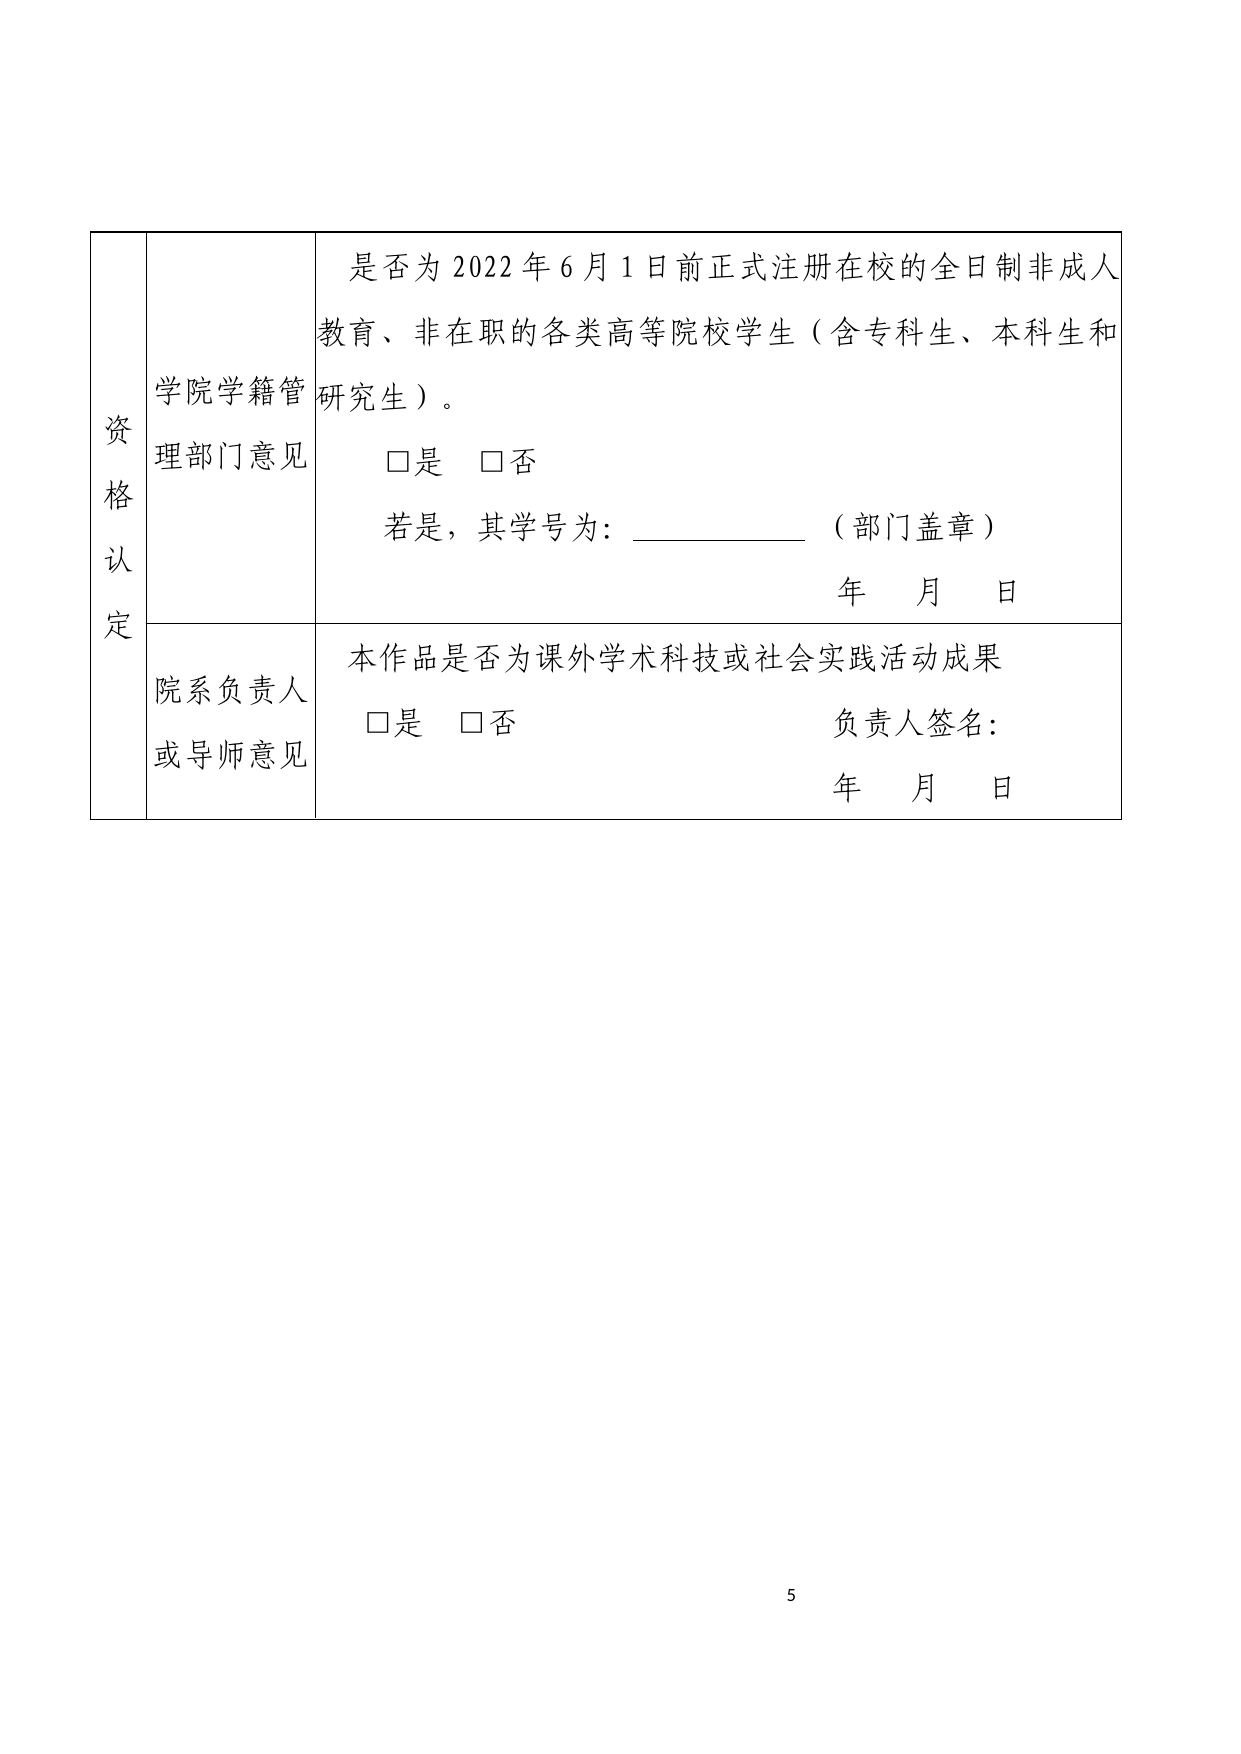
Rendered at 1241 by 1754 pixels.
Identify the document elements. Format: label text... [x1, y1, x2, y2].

table_cell 是否为2022年6月1日前正式注册在校的全日制非成人教育、非在职的各类高等院校学生（含专科生、本科生和研究生）。 □是 □否 若是，其学号为： （部门盖章） 年 月 日 [316, 233, 1121, 622]
table_cell 学院学籍管理部门意见 [147, 233, 315, 622]
table_cell 院系负责人或导师意见 [147, 624, 315, 818]
table_cell 资 格 认定 [91, 233, 146, 818]
table_cell 本作品是否为课外学术科技或社会实践活动成果 □是 □否 负责人签名： 年 月 日 [316, 624, 1121, 818]
